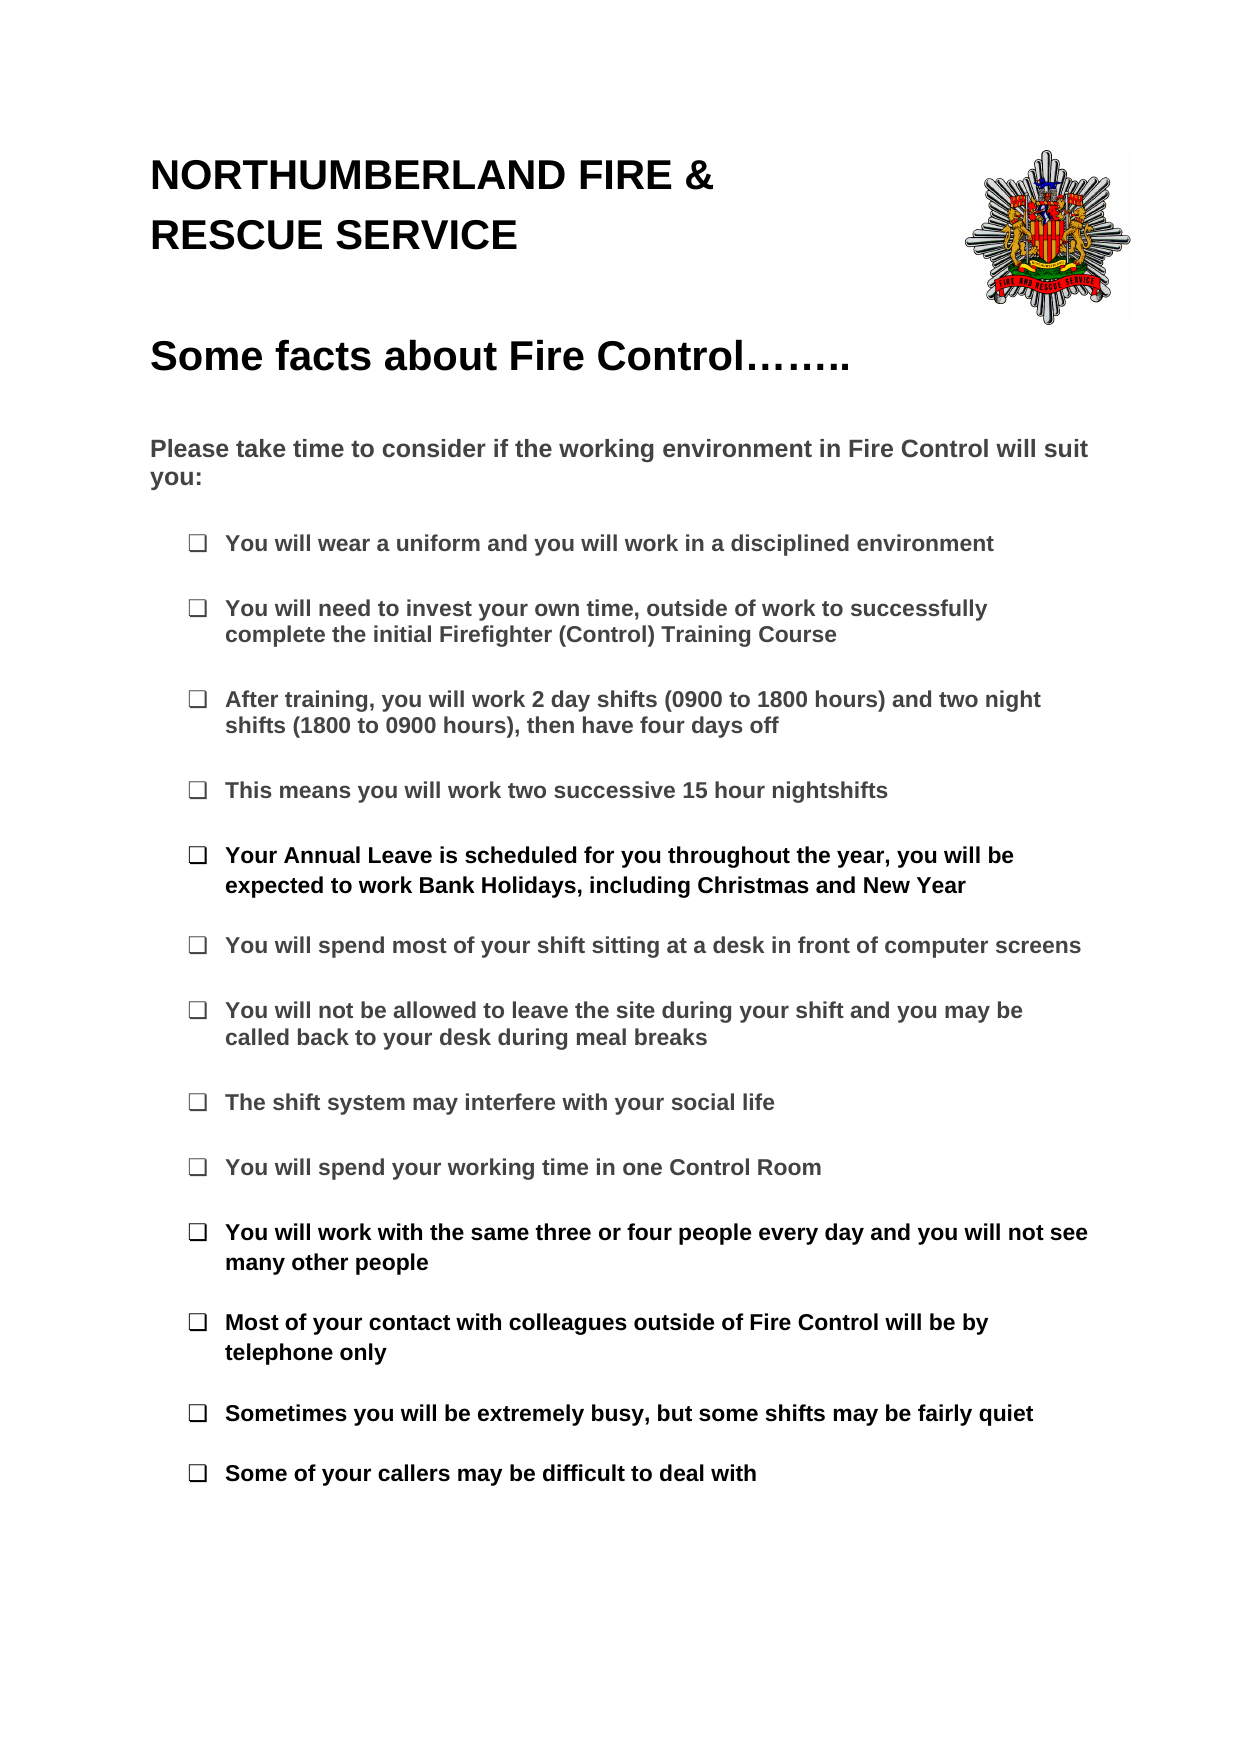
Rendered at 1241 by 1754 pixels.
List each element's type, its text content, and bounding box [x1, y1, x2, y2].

subtitle NORTHUMBERLAND FIRE & [150, 150, 963, 198]
list Some of your callers may be difficult to deal with [187, 1460, 1090, 1486]
subtitle RESCUE SERVICE [150, 210, 963, 258]
subtitle You will need to invest your own time, outside of work to successfully complete the initial Firefighter (Control) Training Course [187, 594, 1090, 647]
subtitle You will spend your working time in one Control Room [187, 1153, 1090, 1180]
list Sometimes you will be extremely busy, but some shifts may be fairly quiet [187, 1400, 1090, 1426]
subtitle Some facts about Fire Control…….. [150, 331, 1090, 379]
subtitle You will wear a uniform and you will work in a disciplined environment [187, 529, 1090, 556]
subtitle The shift system may interfere with your social life [187, 1089, 1090, 1115]
list Your Annual Leave is scheduled for you throughout the year, you will be expected to work Bank Holidays, including Christmas and New Year [187, 842, 1090, 898]
picture [963, 150, 1132, 325]
subtitle This means you will work two successive 15 hour nightshifts [187, 777, 1090, 803]
subtitle Please take time to consider if the working environment in Fire Control will suit you: [150, 433, 1090, 491]
list Most of your contact with colleagues outside of Fire Control will be by telephone only [187, 1309, 1090, 1366]
subtitle After training, you will work 2 day shifts (0900 to 1800 hours) and two night shifts (1800 to 0900 hours), then have four days off [187, 686, 1090, 738]
subtitle You will not be allowed to leave the site during your shift and you may be called back to your desk during meal breaks [187, 997, 1090, 1050]
subtitle You will spend most of your shift sitting at a desk in front of computer screens [187, 932, 1090, 959]
list You will work with the same three or four people every day and you will not see many other people [187, 1218, 1090, 1275]
